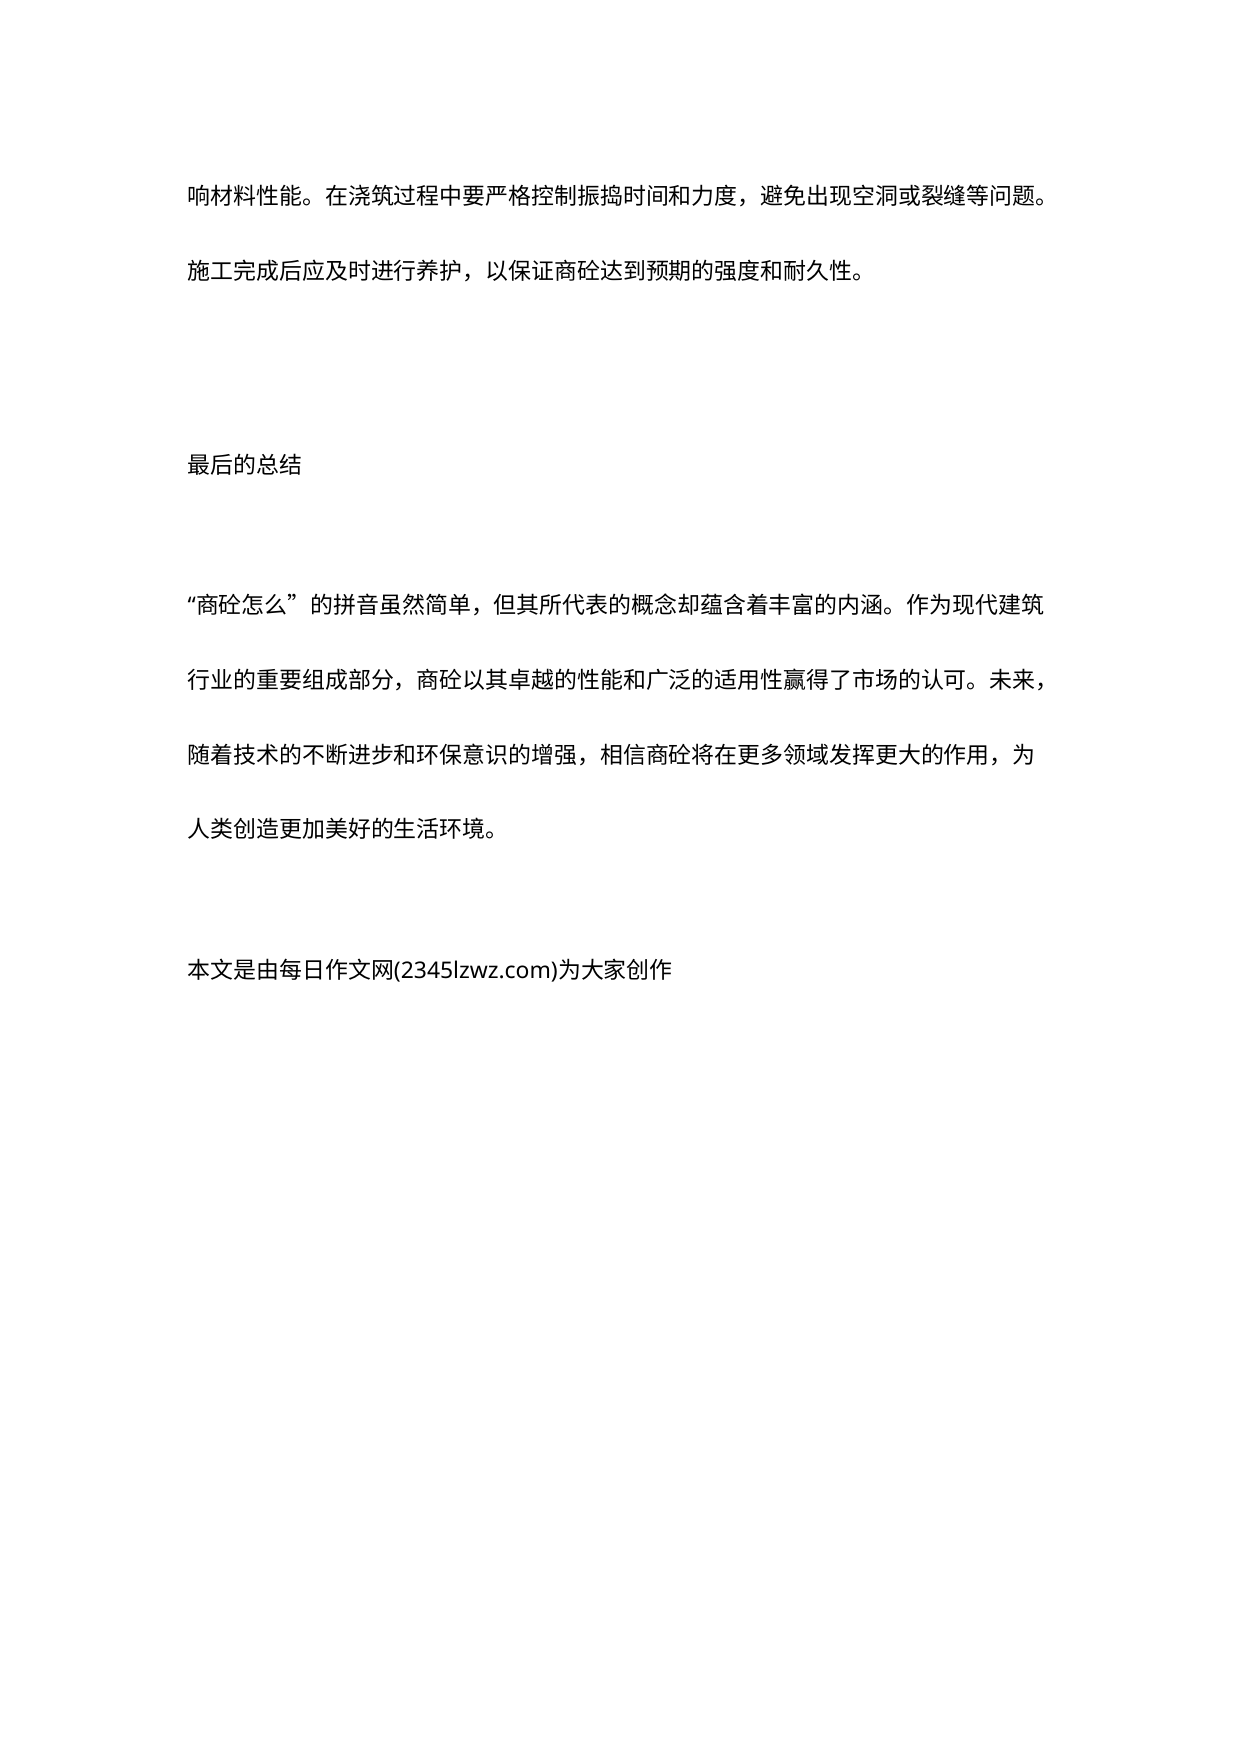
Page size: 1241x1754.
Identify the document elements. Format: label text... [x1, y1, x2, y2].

text “商砼怎么”的拼音虽然简单，但其所代表的概念却蕴含着丰富的内涵。作为现代建筑行业的重要组成部分，商砼以其卓越的性能和广泛的适用性赢得了市场的认可。未来，随着技术的不断进步和环保意识的增强，相信商砼将在更多领域发挥更大的作用，为人类创造更加美好的生活环境。 [187, 571, 1053, 860]
text 本文是由每日作文网(2345lzwz.com)为大家创作 [187, 936, 1053, 1001]
text 最后的总结 [187, 431, 1053, 496]
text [187, 162, 1053, 302]
